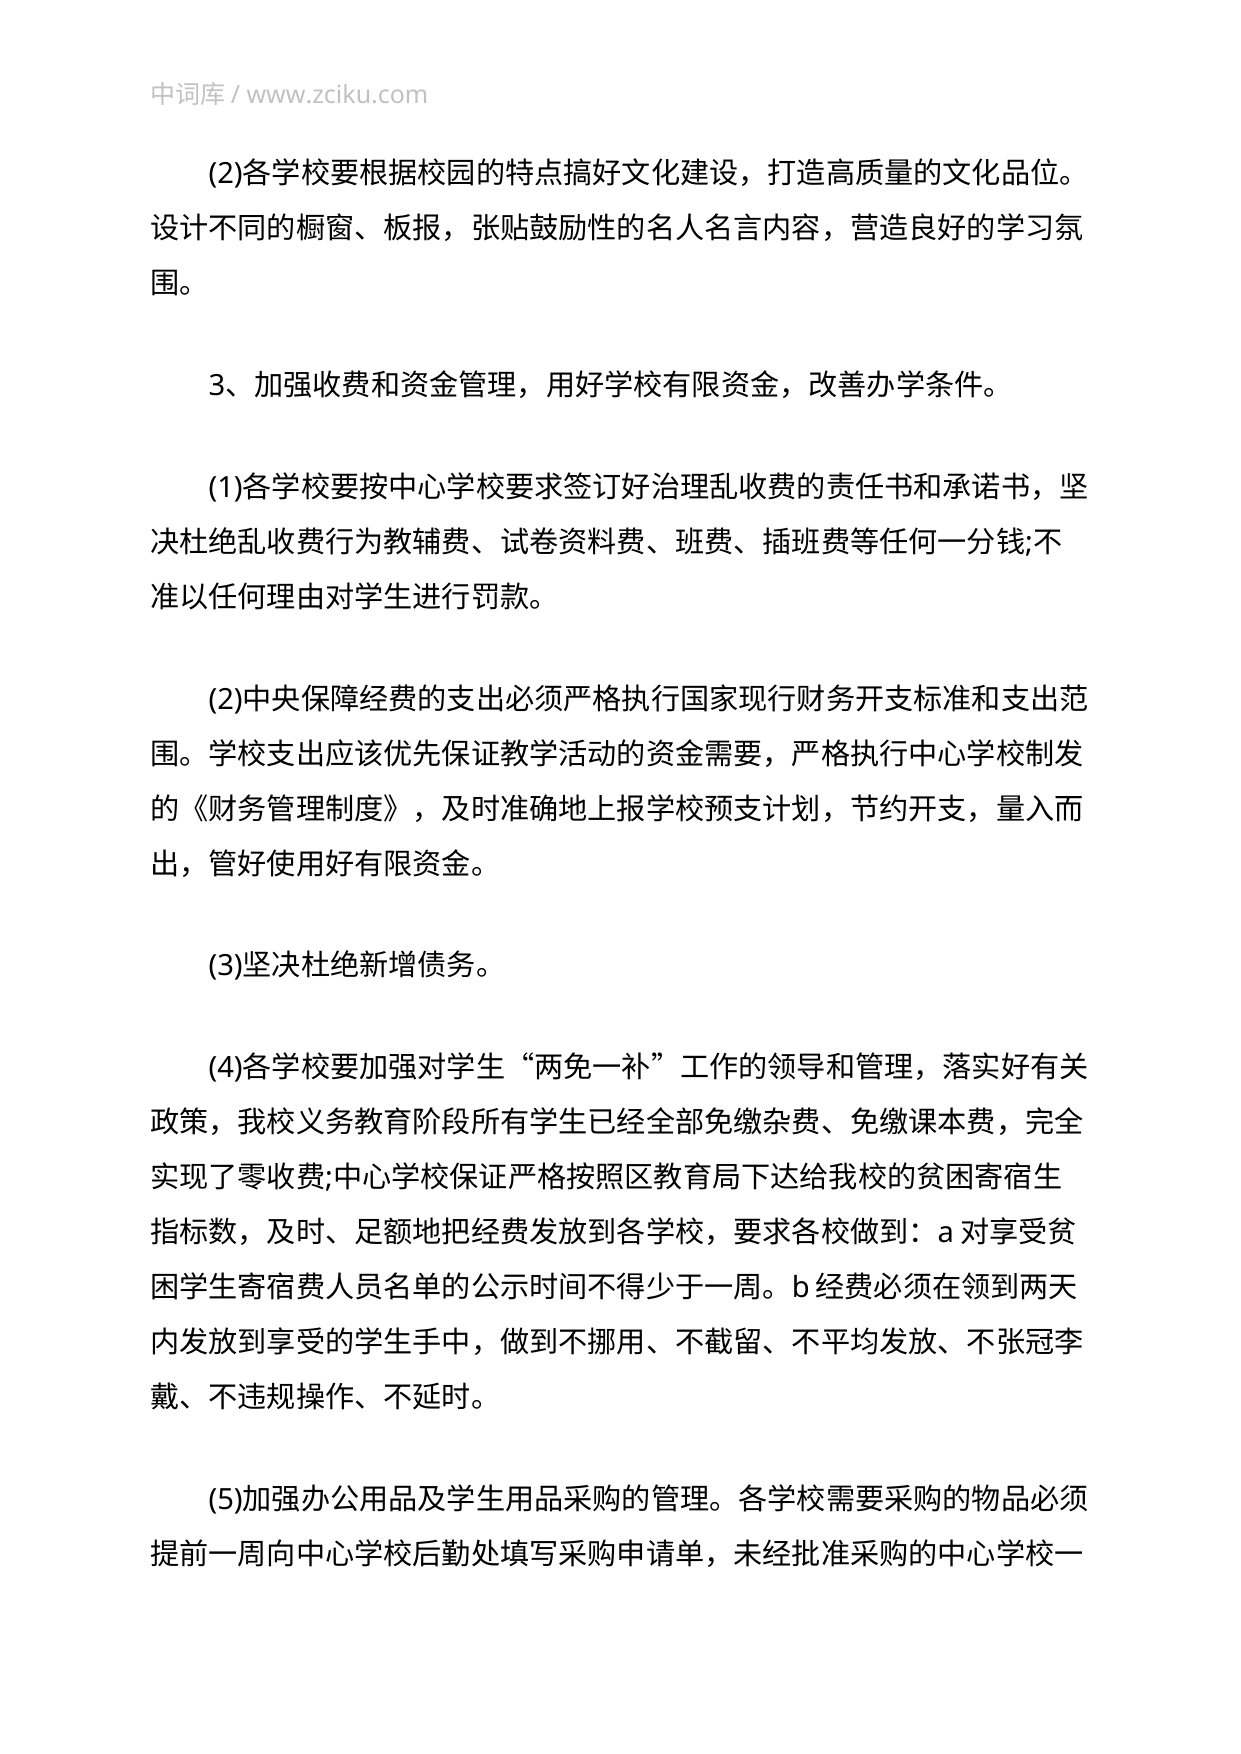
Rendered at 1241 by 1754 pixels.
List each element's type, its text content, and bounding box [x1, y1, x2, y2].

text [150, 1476, 1090, 1573]
text (4)各学校要加强对学生“两免一补”工作的领导和管理，落实好有关政策，我校义务教育阶段所有学生已经全部免缴杂费、免缴课本费，完全实现了零收费;中心学校保证严格按照区教育局下达给我校的贫困寄宿生指标数，及时、足额地把经费发放到各学校，要求各校做到：a对享受贫困学生寄宿费人员名单的公示时间不得少于一周。b经费必须在领到两天内发放到享受的学生手中，做到不挪用、不截留、不平均发放、不张冠李戴、不违规操作、不延时。 [150, 1044, 1090, 1416]
text 3、加强收费和资金管理，用好学校有限资金，改善办学条件。 [150, 362, 1090, 404]
text (2)各学校要根据校园的特点搞好文化建设，打造高质量的文化品位。设计不同的橱窗、板报，张贴鼓励性的名人名言内容，营造良好的学习氛围。 [150, 150, 1090, 302]
text (2)中央保障经费的支出必须严格执行国家现行财务开支标准和支出范围。学校支出应该优先保证教学活动的资金需要，严格执行中心学校制发的《财务管理制度》，及时准确地上报学校预支计划，节约开支，量入而出，管好使用好有限资金。 [150, 675, 1090, 882]
text (1)各学校要按中心学校要求签订好治理乱收费的责任书和承诺书，坚决杜绝乱收费行为教辅费、试卷资料费、班费、插班费等任何一分钱;不准以任何理由对学生进行罚款。 [150, 464, 1090, 616]
text (3)坚决杜绝新增债务。 [150, 942, 1090, 984]
